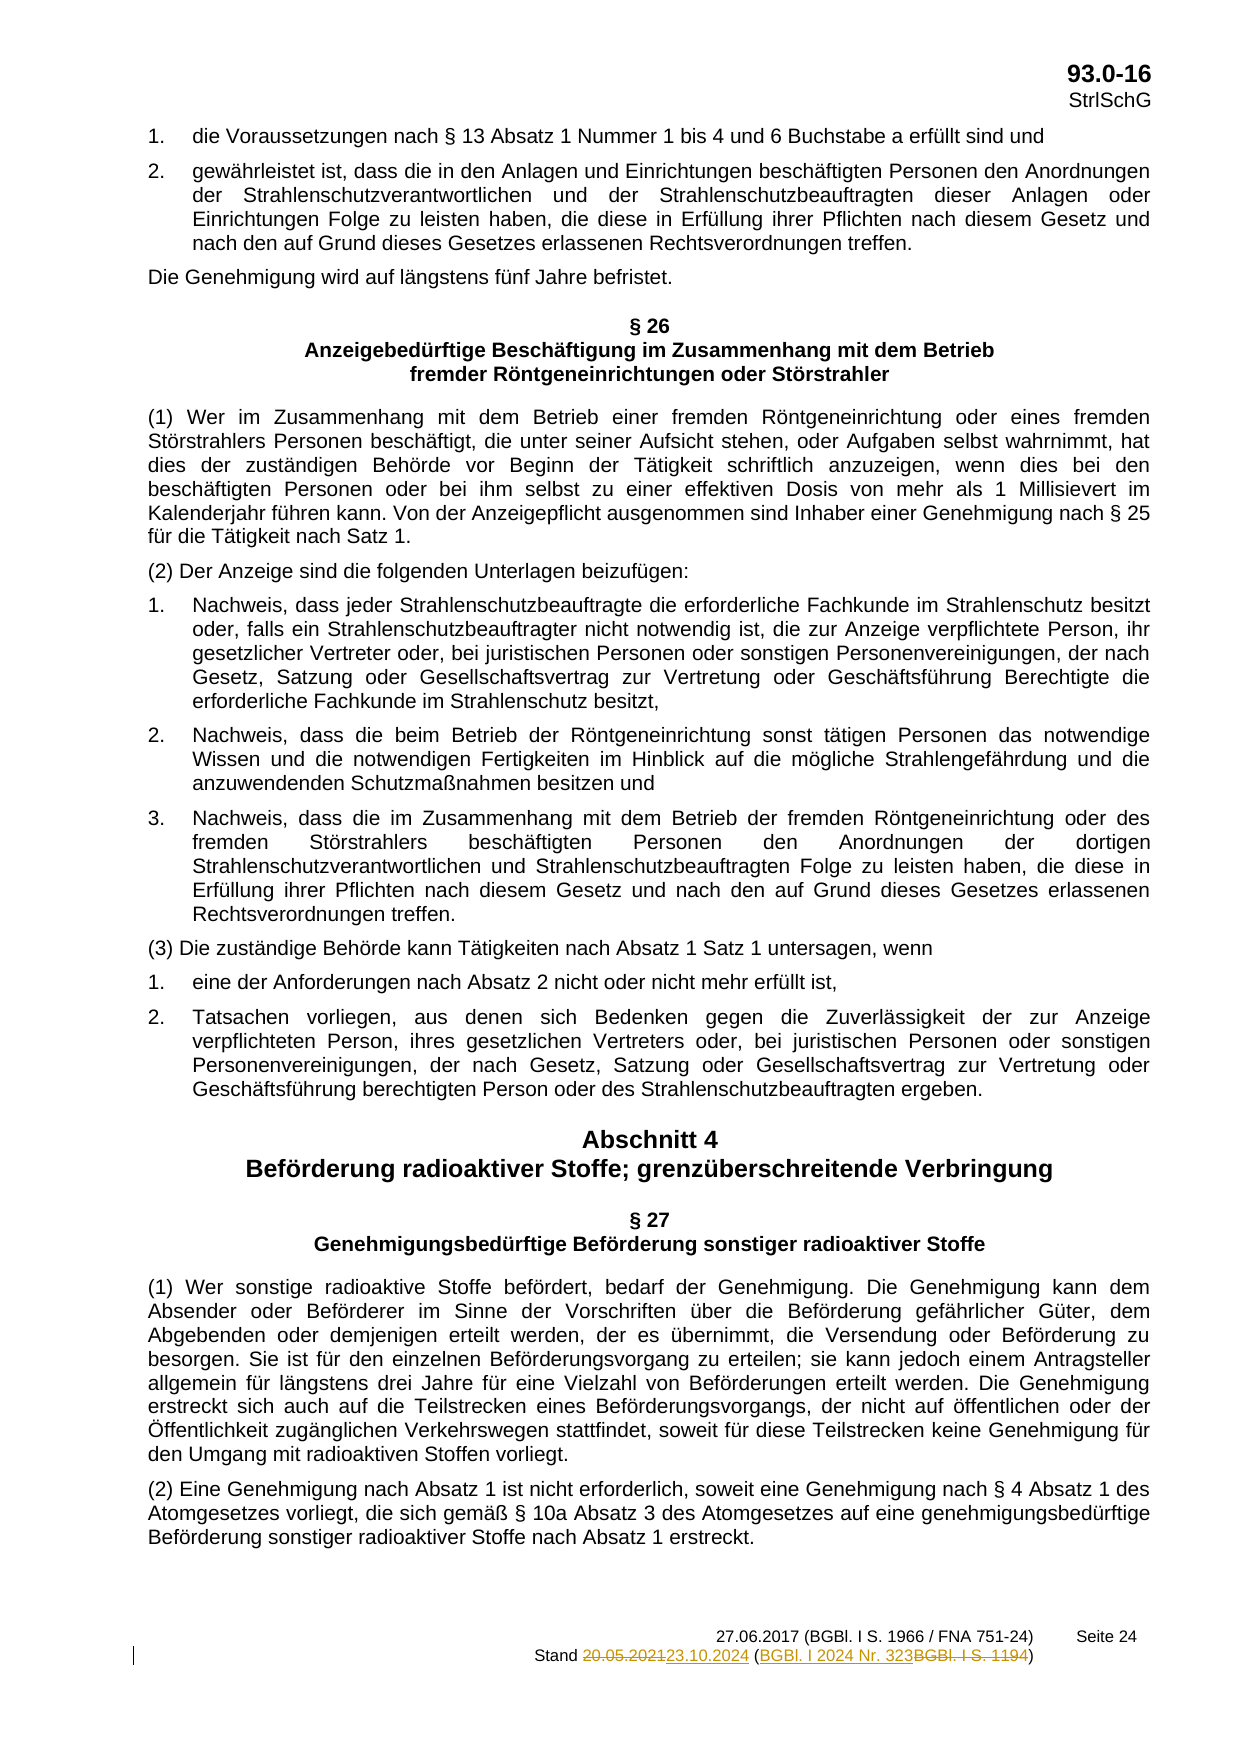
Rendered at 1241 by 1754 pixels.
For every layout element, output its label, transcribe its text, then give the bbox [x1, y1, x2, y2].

subtitle § 27 Genehmigungsbedürftige Beförderung sonstiger radioaktiver Stoffe [148, 1208, 1152, 1256]
text (2) Der Anzeige sind die folgenden Unterlagen beizufügen: [148, 559, 1152, 583]
text 2. Tatsachen vorliegen, aus denen sich Bedenken gegen die Zuverlässigkeit der zur Anzeige verpflichteten Person, ihres gesetzlichen Vertreters oder, bei juristischen Personen oder sonstigen Personenvereinigungen, der nach Gesetz, Satzung oder Gesellschaftsvertrag zur Vertretung oder Geschäftsführung berechtigten Person oder des Strahlenschutzbeauftragten ergeben. [148, 1004, 1152, 1100]
text 1. eine der Anforderungen nach Absatz 2 nicht oder nicht mehr erfüllt ist, [148, 970, 1152, 994]
text Die Genehmigung wird auf längstens fünf Jahre befristet. [148, 265, 1152, 289]
text 3. Nachweis, dass die im Zusammenhang mit dem Betrieb der fremden Röntgeneinrichtung oder des fremden Störstrahlers beschäftigten Personen den Anordnungen der dortigen Strahlenschutzverantwortlichen und Strahlenschutzbeauftragten Folge zu leisten haben, die diese in Erfüllung ihrer Pflichten nach diesem Gesetz und nach den auf Grund dieses Gesetzes erlassenen Rechtsverordnungen treffen. [148, 806, 1152, 925]
text (3) Die zuständige Behörde kann Tätigkeiten nach Absatz 1 Satz 1 untersagen, wenn [148, 936, 1152, 960]
text (1) Wer sonstige radioaktive Stoffe befördert, bedarf der Genehmigung. Die Genehmigung kann dem Absender oder Beförderer im Sinne der Vorschriften über die Beförderung gefährlicher Güter, dem Abgebenden oder demjenigen erteilt werden, der es übernimmt, die Versendung oder Beförderung zu besorgen. Sie ist für den einzelnen Beförderungsvorgang zu erteilen; sie kann jedoch einem Antragsteller allgemein für längstens drei Jahre für eine Vielzahl von Beförderungen erteilt werden. Die Genehmigung erstreckt sich auch auf die Teilstrecken eines Beförderungsvorgangs, der nicht auf öffentlichen oder der Öffentlichkeit zugänglichen Verkehrswegen stattfindet, soweit für diese Teilstrecken keine Genehmigung für den Umgang mit radioaktiven Stoffen vorliegt. [148, 1274, 1152, 1466]
text 2. Nachweis, dass die beim Betrieb der Röntgeneinrichtung sonst tätigen Personen das notwendige Wissen und die notwendigen Fertigkeiten im Hinblick auf die mögliche Strahlengefährdung und die anzuwendenden Schutzmaßnahmen besitzen und [148, 723, 1152, 795]
text (1) Wer im Zusammenhang mit dem Betrieb einer fremden Röntgeneinrichtung oder eines fremden Störstrahlers Personen beschäftigt, die unter seiner Aufsicht stehen, oder Aufgaben selbst wahrnimmt, hat dies der zuständigen Behörde vor Beginn der Tätigkeit schriftlich anzuzeigen, wenn dies bei den beschäftigten Personen oder bei ihm selbst zu einer effektiven Dosis von mehr als 1 Millisievert im Kalenderjahr führen kann. Von der Anzeigepflicht ausgenommen sind Inhaber einer Genehmigung nach § 25 für die Tätigkeit nach Satz 1. [148, 404, 1152, 548]
text 1. die Voraussetzungen nach § 13 Absatz 1 Nummer 1 bis 4 und 6 Buchstabe a erfüllt sind und [148, 124, 1152, 148]
subtitle § 26 Anzeigebedürftige Beschäftigung im Zusammenhang mit dem Betrieb fremder Röntgeneinrichtungen oder Störstrahler [148, 314, 1152, 386]
text 2. gewährleistet ist, dass die in den Anlagen und Einrichtungen beschäftigten Personen den Anordnungen der Strahlenschutzverantwortlichen und der Strahlenschutzbeauftragten dieser Anlagen oder Einrichtungen Folge zu leisten haben, die diese in Erfüllung ihrer Pflichten nach diesem Gesetz und nach den auf Grund dieses Gesetzes erlassenen Rechtsverordnungen treffen. [148, 159, 1152, 254]
text (2) Eine Genehmigung nach Absatz 1 ist nicht erforderlich, soweit eine Genehmigung nach § 4 Absatz 1 des Atomgesetzes vorliegt, die sich gemäß § 10a Absatz 3 des Atomgesetzes auf eine genehmigungsbedürftige Beförderung sonstiger radioaktiver Stoffe nach Absatz 1 erstreckt. [148, 1477, 1152, 1548]
text 1. Nachweis, dass jeder Strahlenschutzbeauftragte die erforderliche Fachkunde im Strahlenschutz besitzt oder, falls ein Strahlenschutzbeauftragter nicht notwendig ist, die zur Anzeige verpflichtete Person, ihr gesetzlicher Vertreter oder, bei juristischen Personen oder sonstigen Personenvereinigungen, der nach Gesetz, Satzung oder Gesellschaftsvertrag zur Vertretung oder Geschäftsführung Berechtigte die erforderliche Fachkunde im Strahlenschutz besitzt, [148, 593, 1152, 713]
subtitle Abschnitt 4 Beförderung radioaktiver Stoffe; grenzüberschreitende Verbringung [148, 1125, 1152, 1183]
